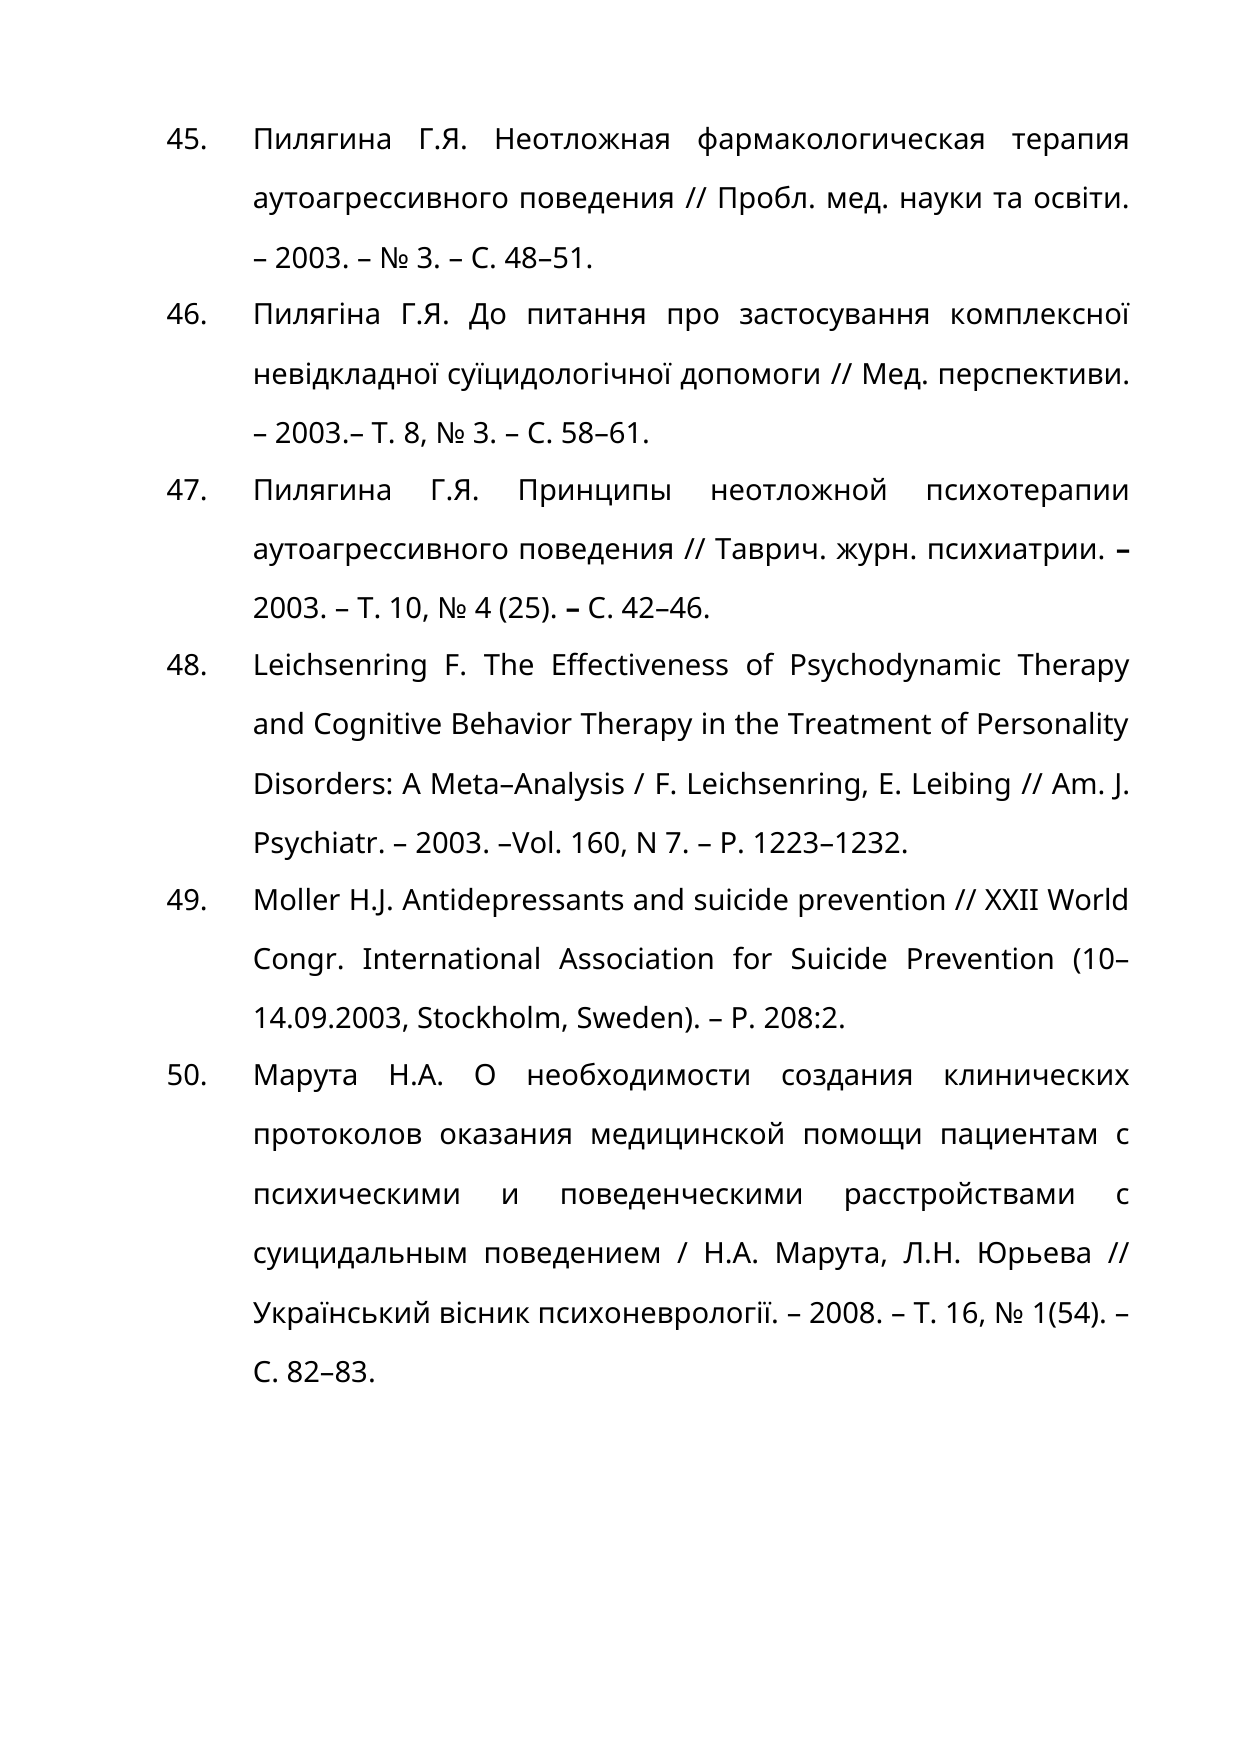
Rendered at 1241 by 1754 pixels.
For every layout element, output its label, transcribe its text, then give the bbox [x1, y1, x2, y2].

table_cell [136, 644, 241, 879]
table_cell [136, 1054, 241, 1408]
table_cell [136, 879, 241, 1054]
table_cell [136, 118, 241, 293]
table_cell Moller H.J. Antidepressants and suicide prevention // XXII World Congr. International Association for Suicide Prevention (10–14.09.2003, Stockholm, Sweden). – P. 208:2. [241, 879, 1141, 1054]
table_cell [136, 294, 241, 469]
table_cell Leichsenring F. The Effectiveness of Psychodynamic Therapy and Cognitive Behavior Therapy in the Treatment of Personality Disorders: A Meta–Analysis / F. Leichsenring, E. Leibing // Am. J. Psychiatr. – 2003. –Vol. 160, N 7. – P. 1223–1232. [241, 644, 1141, 879]
table_cell [136, 469, 241, 644]
table_cell Пилягіна Г.Я. До питання про застосування комплексної невідкладної суїцидологічної допомоги // Мед. перспективи. – 2003.– Т. 8, № 3. – С. 58–61. [241, 294, 1141, 469]
table_cell Марута Н.А. О необходимости создания клинических протоколов оказания медицинской помощи пациентам с психическими и поведенческими расстройствами с суицидальным поведением / Н.А. Марута, Л.Н. Юрьева // Український вісник психоневрології. – 2008. – Т. 16, № 1(54). – С. 82–83. [241, 1054, 1141, 1408]
table_cell Пилягина Г.Я. Неотложная фармакологическая терапия аутоагрессивного поведения // Пробл. мед. науки та освіти. – 2003. – № 3. – С. 48–51. [241, 118, 1141, 293]
table_cell Пилягина Г.Я. Принципы неотложной психотерапии аутоагрессивного поведения // Таврич. журн. психиатрии. – 2003. – Т. 10, № 4 (25). – С. 42–46. [241, 469, 1141, 644]
